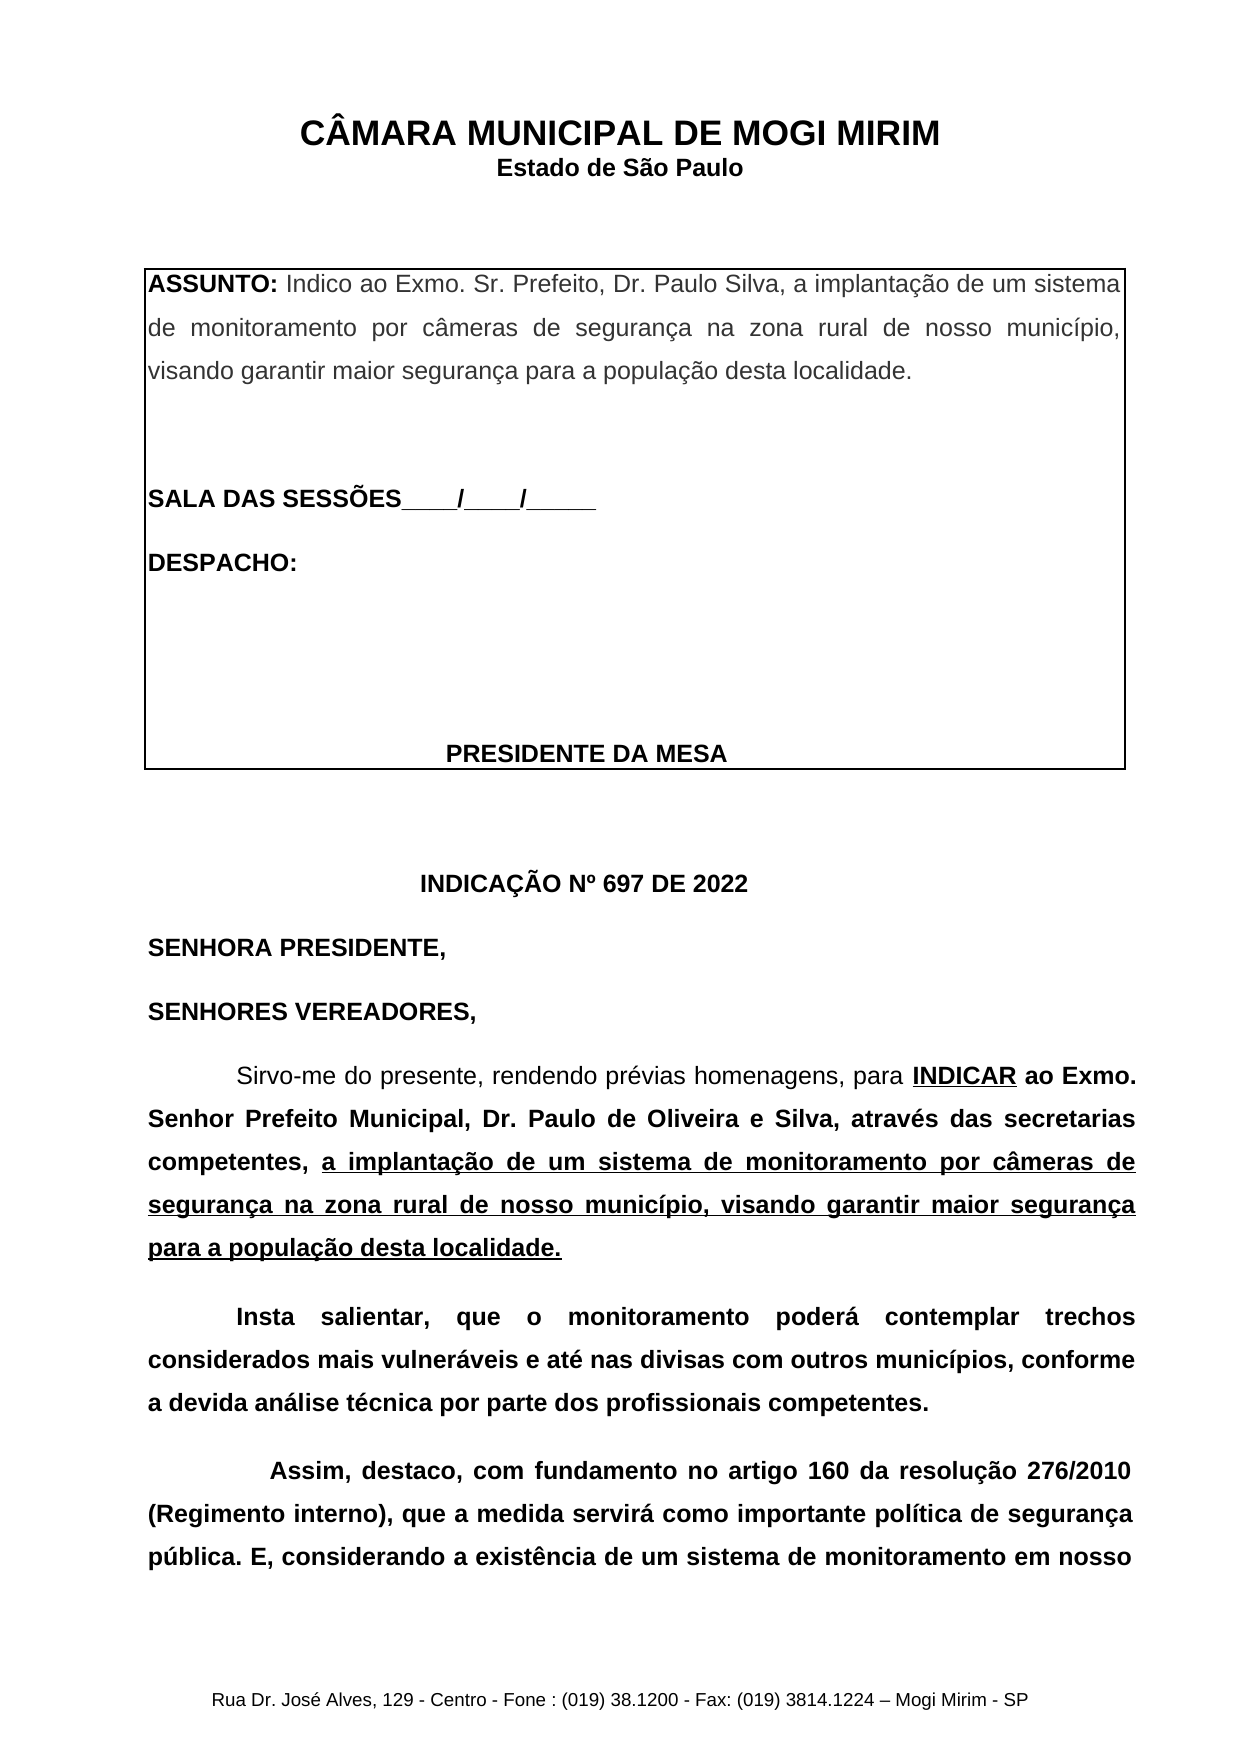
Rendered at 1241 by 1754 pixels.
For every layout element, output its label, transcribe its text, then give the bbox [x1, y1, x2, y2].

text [148, 1456, 1134, 1571]
text PRESIDENTE DA MESA [146, 738, 1124, 768]
text Sirvo-me do presente, rendendo prévias homenagens, para INDICAR ao Exmo. Senhor Prefeito Municipal, Dr. Paulo de Oliveira e Silva, através das secretarias competentes, a implantação de um sistema de monitoramento por câmeras de segurança na zona rural de nosso município, visando garantir maior segurança para a população desta localidade. [148, 1061, 1137, 1262]
text SENHORA PRESIDENTE, [148, 933, 1063, 962]
text Insta salientar, que o monitoramento poderá contemplar trechos considerados mais vulneráveis e até nas divisas com outros municípios, conforme a devida análise técnica por parte dos profissionais competentes. [148, 1301, 1137, 1416]
text SALA DAS SESSÕES____/____/_____ [146, 482, 1124, 512]
text ASSUNTO: Indico ao Exmo. Sr. Prefeito, Dr. Paulo Silva, a implantação de um sistema de monitoramento por câmeras de segurança na zona rural de nosso município, visando garantir maior segurança para a população desta localidade. [146, 270, 1124, 384]
text INDICAÇÃO Nº 697 DE 2022 [177, 869, 1063, 898]
text DESPACHO: [146, 546, 1124, 576]
text SENHORES VEREADORES, [148, 997, 1063, 1026]
